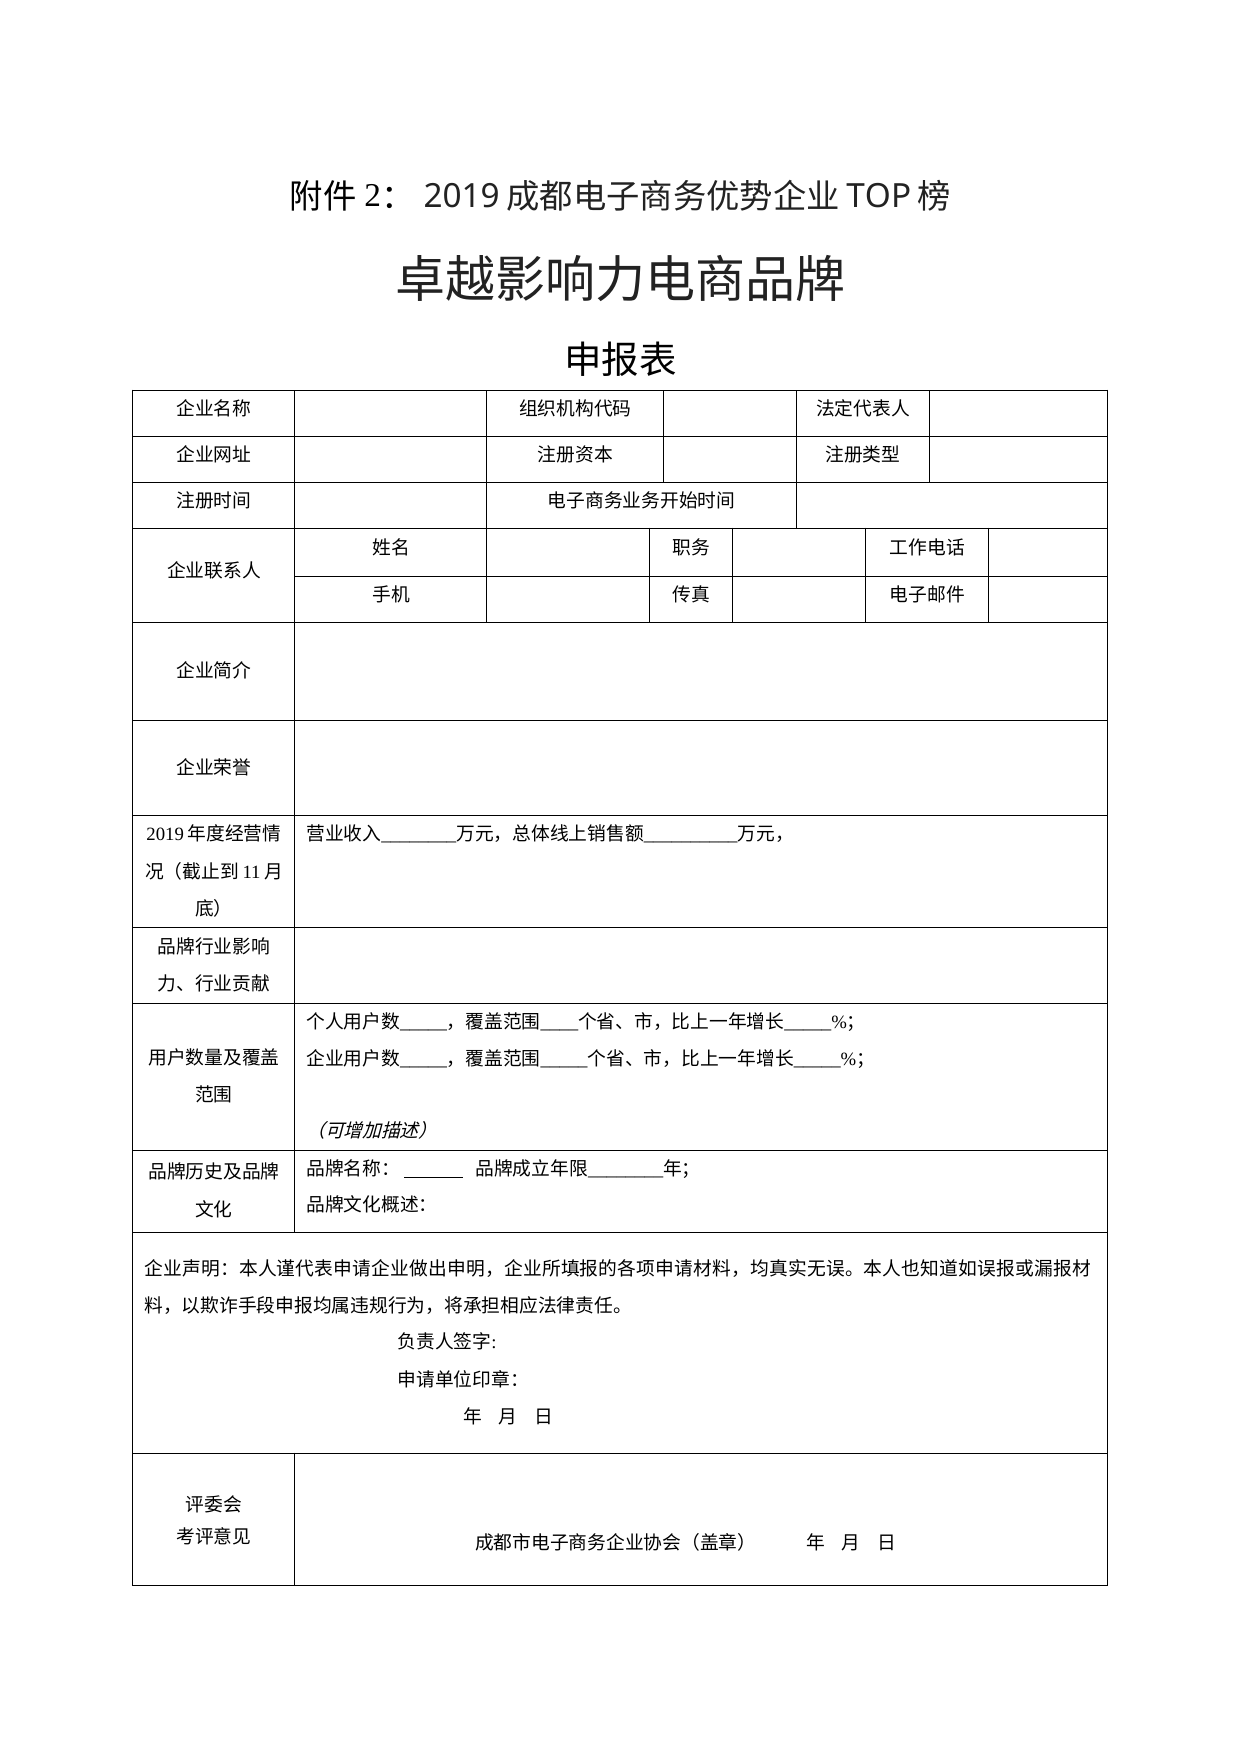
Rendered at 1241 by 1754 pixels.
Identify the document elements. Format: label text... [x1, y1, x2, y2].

table_cell 工作电话 [866, 529, 988, 576]
text 申报表 [187, 324, 1053, 389]
table_cell 个人用户数_____，覆盖范围____个省、市，比上一年增长_____%； 企业用户数_____，覆盖范围_____个省、市，比上一年增长_____%； （可增加描述） [295, 1004, 1107, 1149]
table_cell 品牌行业影响力、行业贡献 [133, 928, 294, 1003]
table_cell 营业收入________万元，总体线上销售额__________万元， [295, 816, 1107, 927]
table_cell [733, 529, 865, 576]
table_cell [797, 483, 1107, 528]
table_header [664, 391, 796, 436]
table_cell [487, 529, 649, 576]
table_cell [664, 437, 796, 482]
table_cell 企业声明：本人谨代表申请企业做出申明，企业所填报的各项申请材料，均真实无误。本人也知道如误报或漏报材料，以欺诈手段申报均属违规行为，将承担相应法律责任。 负责人签字: 申请单位印章： 年 月 日 [133, 1233, 1107, 1453]
table_header 法定代表人 [797, 391, 929, 436]
table_header [930, 391, 1107, 436]
table_cell [295, 483, 486, 528]
table_cell [487, 577, 649, 622]
table_cell [733, 577, 865, 622]
text 附件2： 2019成都电子商务优势企业TOP榜 [187, 162, 1053, 227]
table_cell [295, 437, 486, 482]
table_cell 注册类型 [797, 437, 929, 482]
table_cell 企业简介 [133, 623, 294, 720]
table_cell 注册资本 [487, 437, 663, 482]
table_cell 品牌名称： 品牌成立年限________年； 品牌文化概述： [295, 1151, 1107, 1232]
table_cell 2019年度经营情况（截止到11月底） [133, 816, 294, 927]
table_cell [295, 928, 1107, 1003]
table_cell 评委会 考评意见 [133, 1454, 294, 1584]
table_cell [295, 721, 1107, 815]
table_cell [930, 437, 1107, 482]
table_cell 电子商务业务开始时间 [487, 483, 796, 528]
table_header [295, 391, 486, 436]
table_cell 姓名 [295, 529, 486, 576]
table_cell 电子邮件 [866, 577, 988, 622]
table_cell 品牌历史及品牌文化 [133, 1151, 294, 1232]
table_cell 用户数量及覆盖范围 [133, 1004, 294, 1149]
text 卓越影响力电商品牌 [187, 227, 1053, 324]
table_cell 注册时间 [133, 483, 294, 528]
table_header 企业名称 [133, 391, 294, 436]
table_cell [989, 529, 1107, 576]
table_cell 成都市电子商务企业协会（盖章） 年 月 日 [295, 1454, 1107, 1584]
table_cell 企业荣誉 [133, 721, 294, 815]
table_cell 职务 [650, 529, 732, 576]
table_cell 企业网址 [133, 437, 294, 482]
table_cell 传真 [650, 577, 732, 622]
table_cell 手机 [295, 577, 486, 622]
table_cell 企业联系人 [133, 529, 294, 622]
table_cell [989, 577, 1107, 622]
table_cell [295, 623, 1107, 720]
table_header 组织机构代码 [487, 391, 663, 436]
